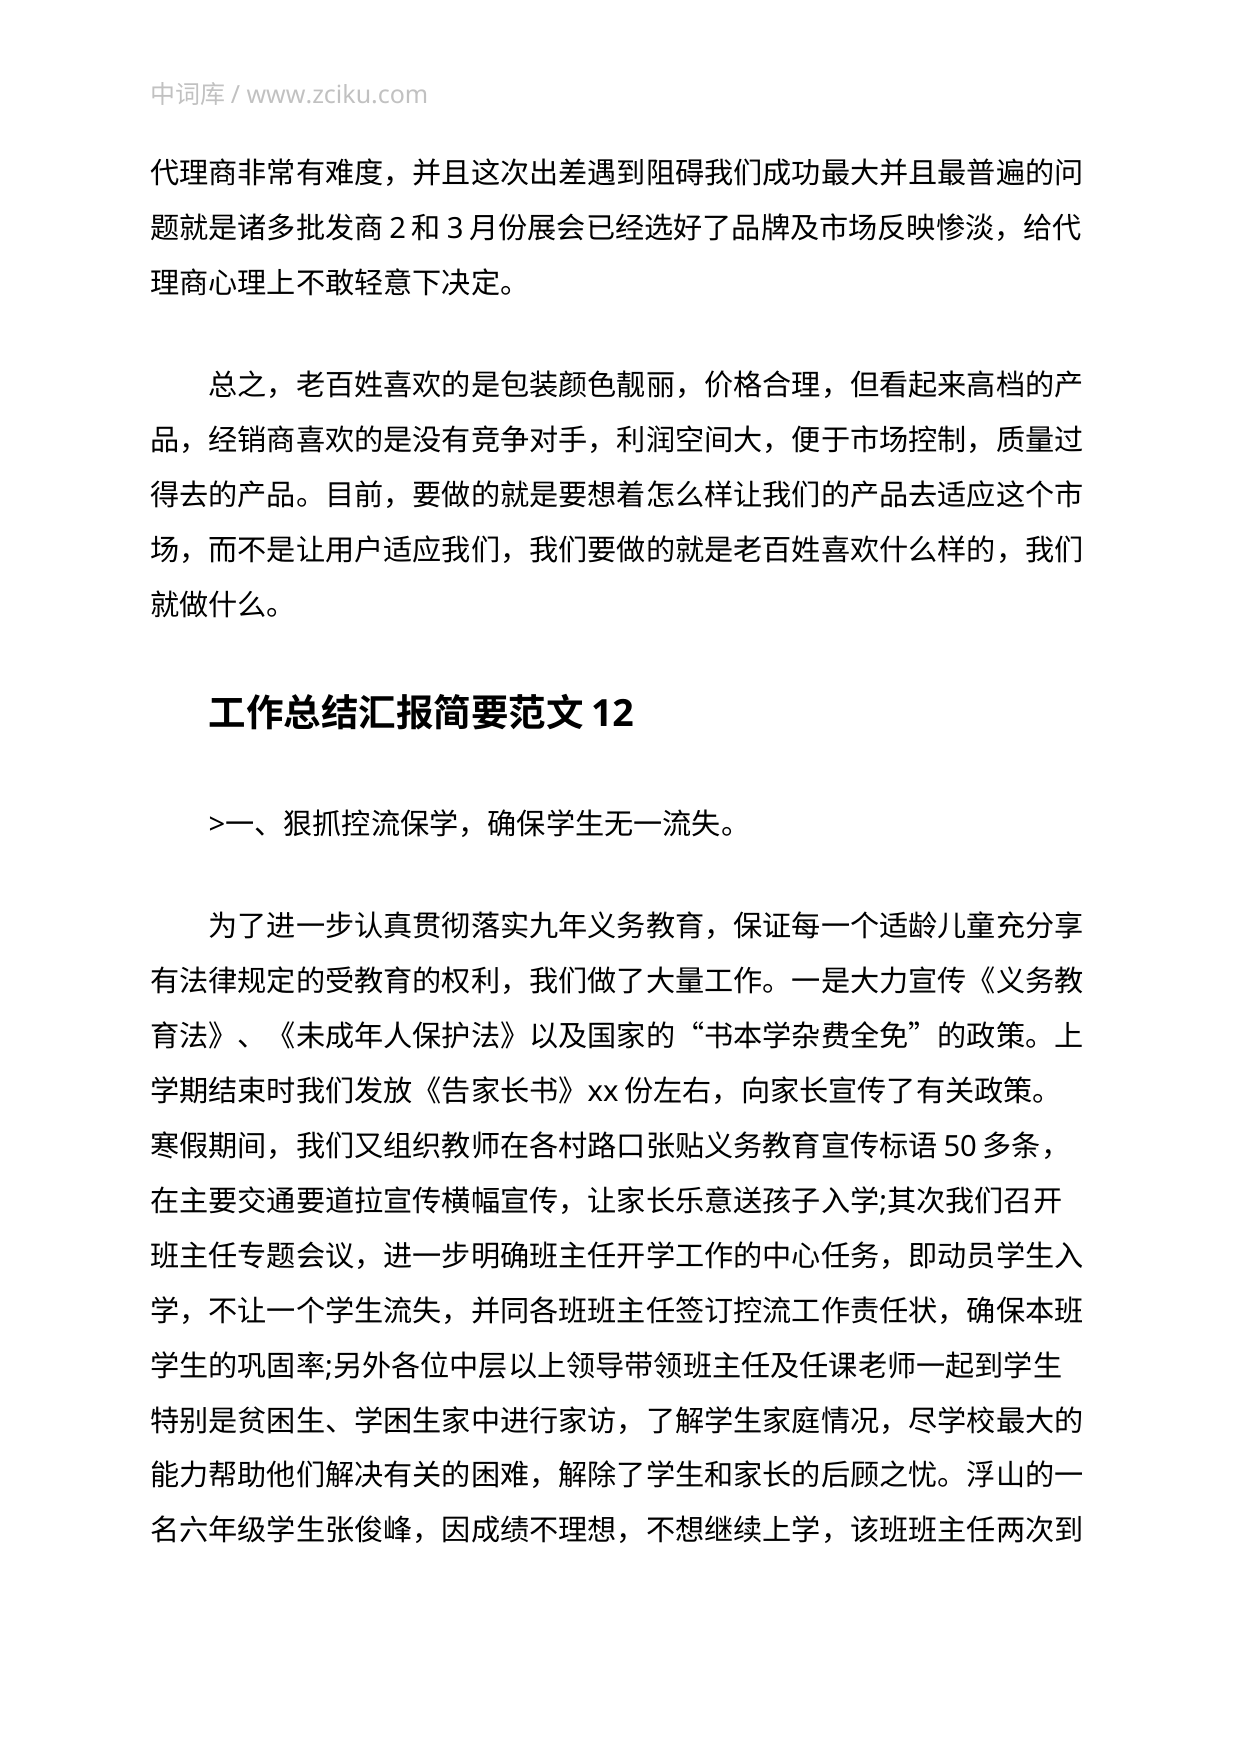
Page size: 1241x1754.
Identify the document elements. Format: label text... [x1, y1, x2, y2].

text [150, 150, 1090, 302]
text 工作总结汇报简要范文12 [150, 683, 1090, 737]
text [150, 903, 1090, 1549]
text >一、狠抓控流保学，确保学生无一流失。 [150, 801, 1090, 843]
text 总之，老百姓喜欢的是包装颜色靓丽，价格合理，但看起来高档的产品，经销商喜欢的是没有竞争对手，利润空间大，便于市场控制，质量过得去的产品。目前，要做的就是要想着怎么样让我们的产品去适应这个市场，而不是让用户适应我们，我们要做的就是老百姓喜欢什么样的，我们就做什么。 [150, 362, 1090, 623]
